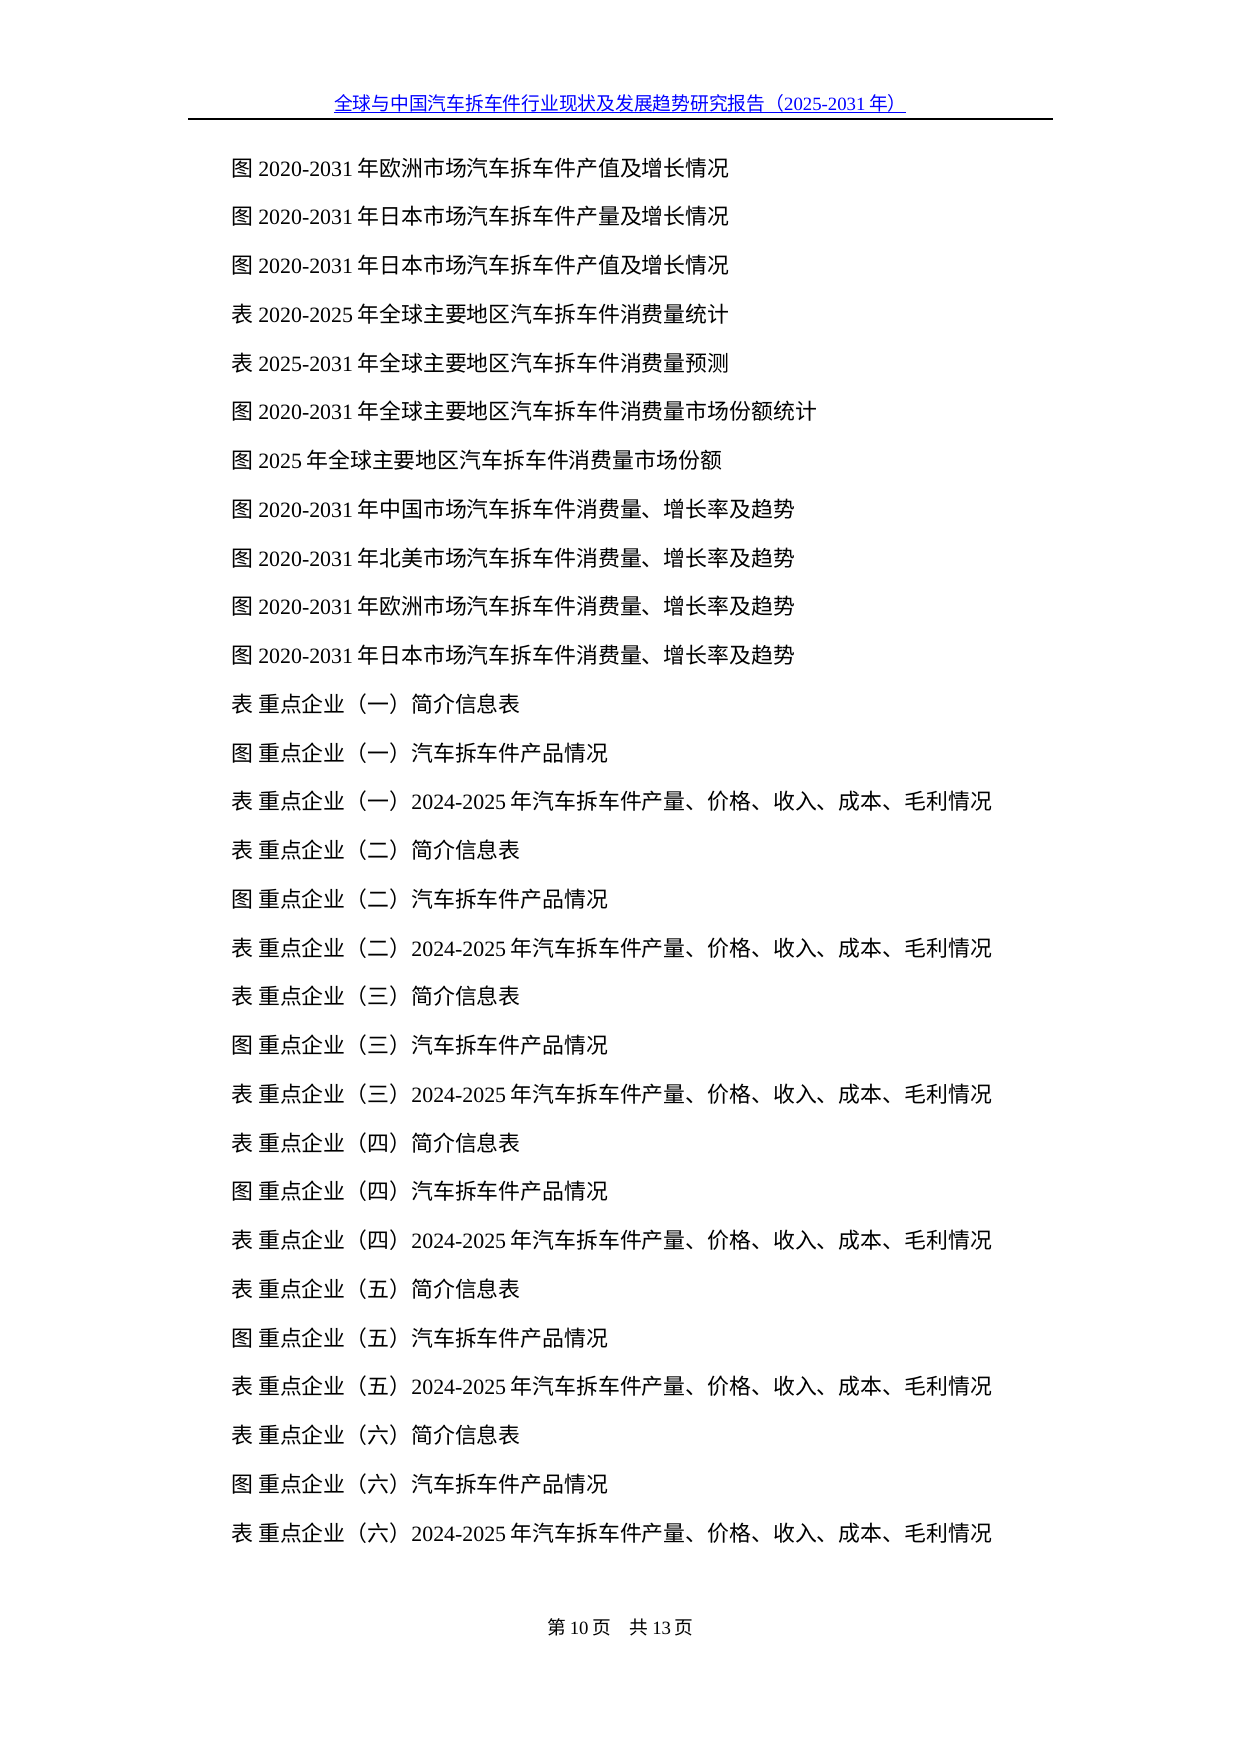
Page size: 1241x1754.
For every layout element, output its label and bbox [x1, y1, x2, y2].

text [187, 150, 1053, 1548]
